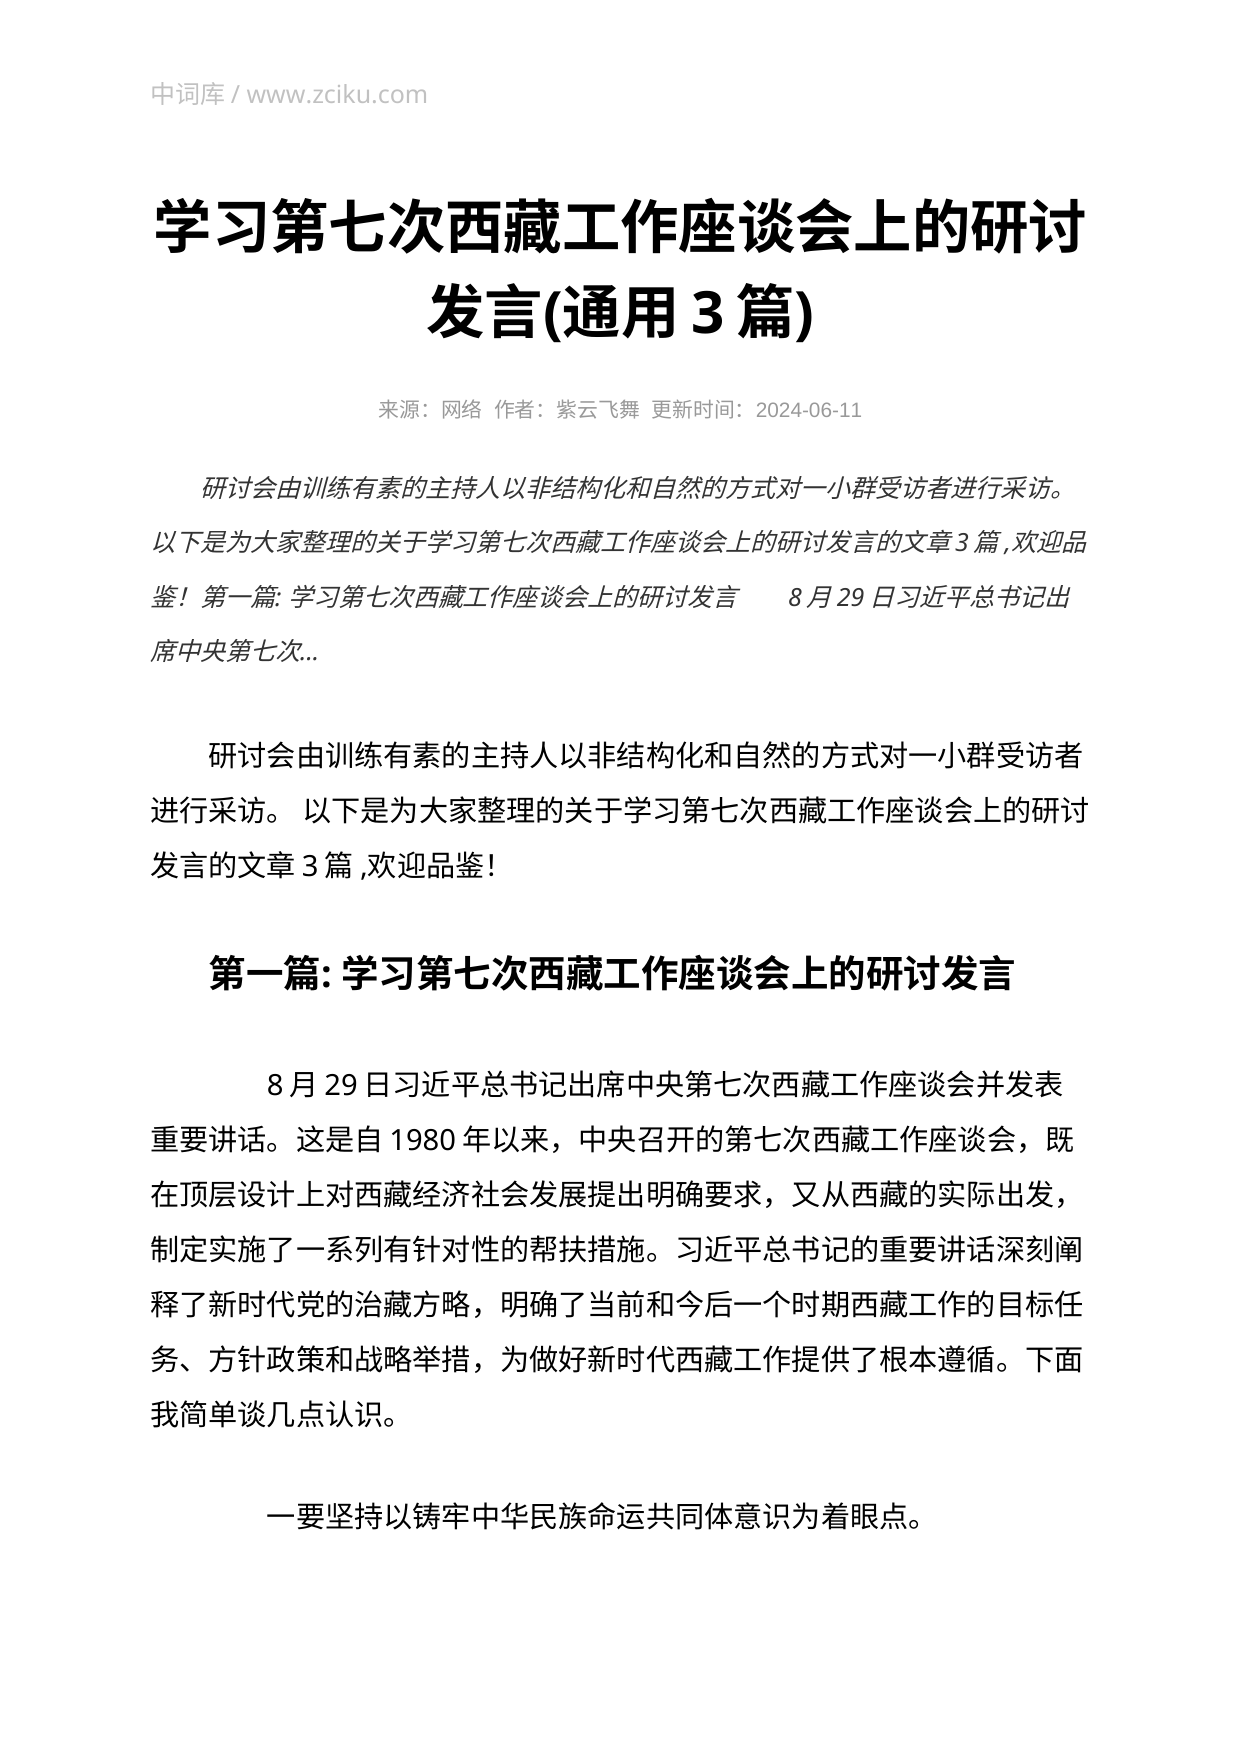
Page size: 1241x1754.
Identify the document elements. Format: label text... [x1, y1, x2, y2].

text 第一篇: 学习第七次西藏工作座谈会上的研讨发言 [150, 944, 1090, 999]
text 8月29日习近平总书记出席中央第七次西藏工作座谈会并发表重要讲话。这是自1980年以来，中央召开的第七次西藏工作座谈会，既在顶层设计上对西藏经济社会发展提出明确要求，又从西藏的实际出发，制定实施了一系列有针对性的帮扶措施。习近平总书记的重要讲话深刻阐释了新时代党的治藏方略，明确了当前和今后一个时期西藏工作的目标任务、方针政策和战略举措，为做好新时代西藏工作提供了根本遵循。下面我简单谈几点认识。 [150, 1062, 1090, 1434]
text 研讨会由训练有素的主持人以非结构化和自然的方式对一小群受访者进行采访。 以下是为大家整理的关于学习第七次西藏工作座谈会上的研讨发言的文章3篇 ,欢迎品鉴！ [150, 733, 1090, 885]
text 来源：网络 作者：紫云飞舞 更新时间：2024-06-11 [150, 397, 1090, 421]
subtitle 学习第七次西藏工作座谈会上的研讨发言(通用3篇) [150, 181, 1090, 351]
text 一要坚持以铸牢中华民族命运共同体意识为着眼点。 [150, 1493, 1090, 1536]
text 研讨会由训练有素的主持人以非结构化和自然的方式对一小群受访者进行采访。 以下是为大家整理的关于学习第七次西藏工作座谈会上的研讨发言的文章3篇 ,欢迎品鉴！第一篇: 学习第七次西藏工作座谈会上的研讨发言 8月29日习近平总书记出席中央第七次... [150, 468, 1090, 668]
